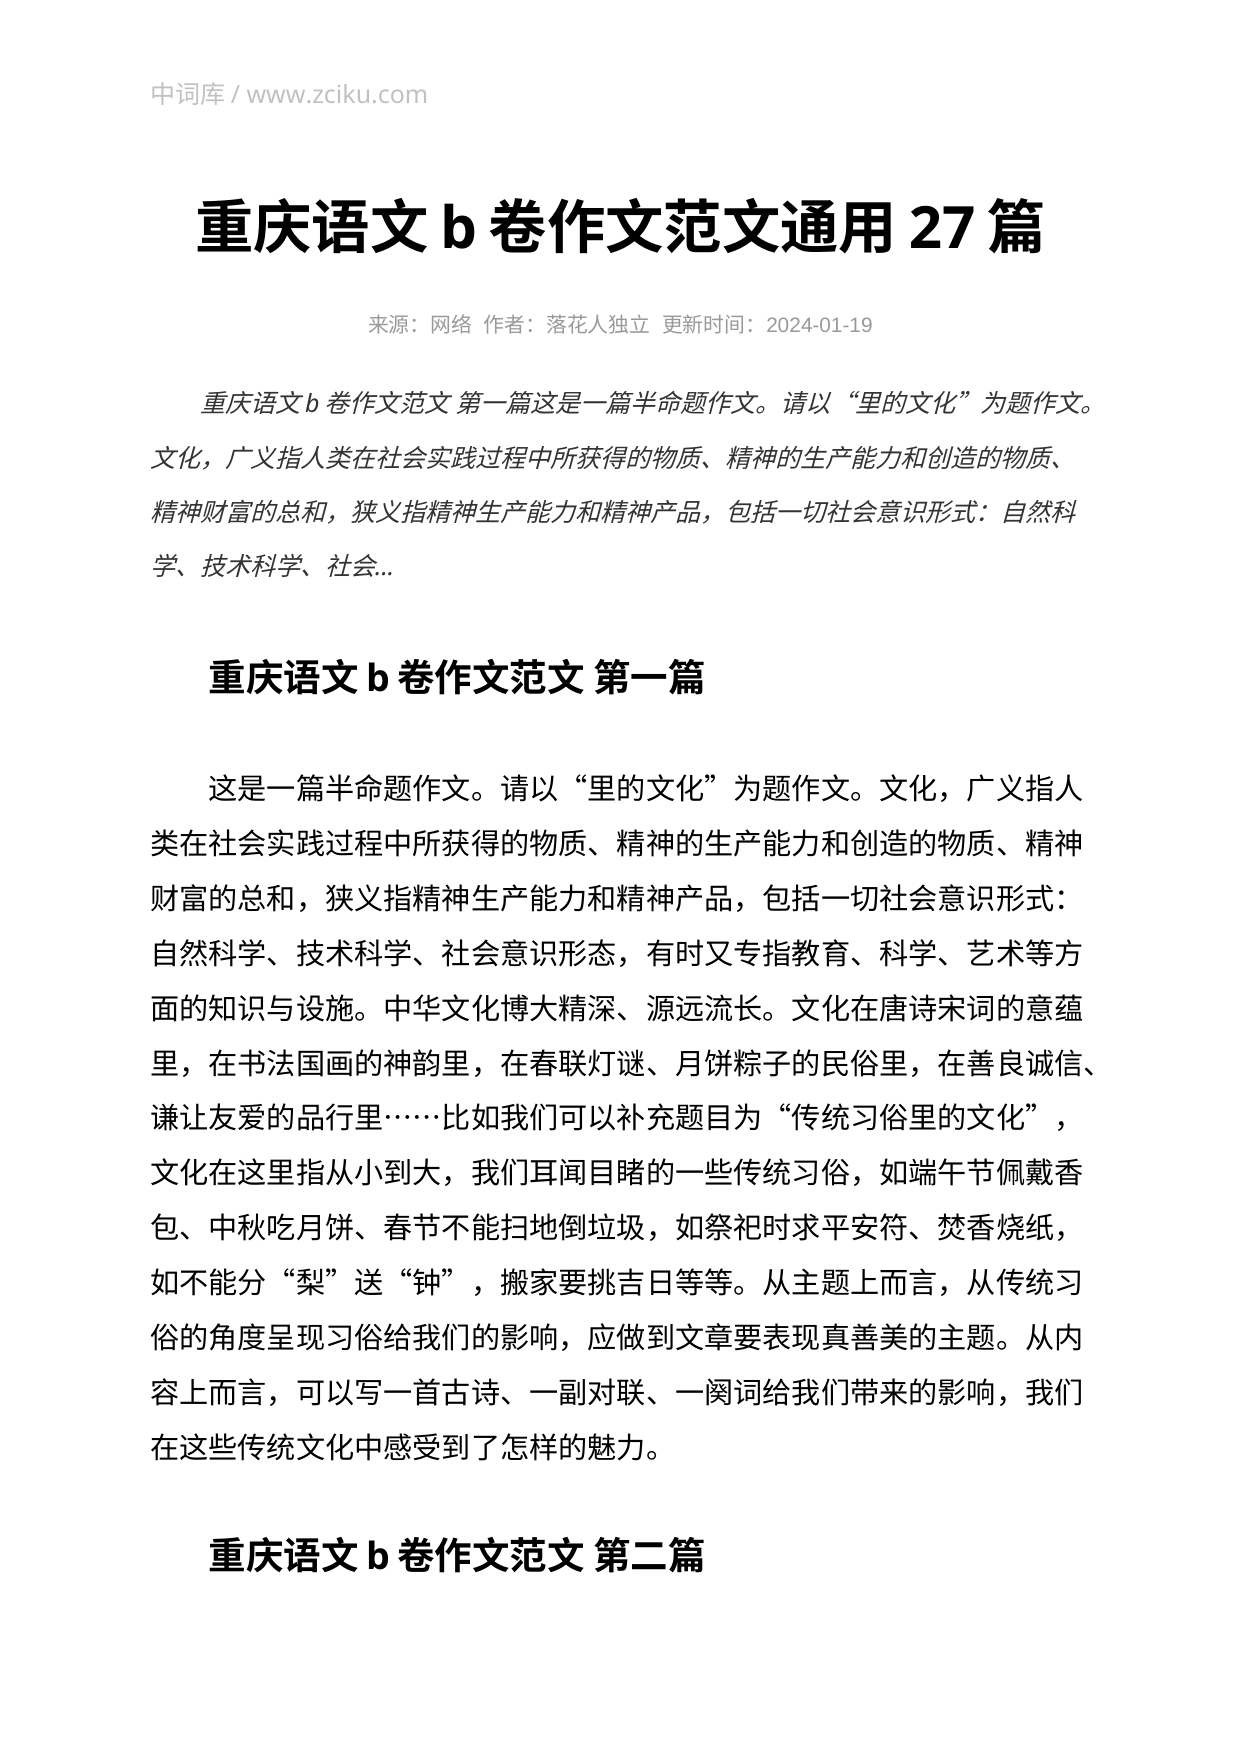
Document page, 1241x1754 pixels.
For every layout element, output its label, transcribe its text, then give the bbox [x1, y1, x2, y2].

text 重庆语文b卷作文范文 第一篇 [150, 648, 1090, 703]
subtitle 重庆语文b卷作文范文通用27篇 [150, 181, 1090, 266]
text 这是一篇半命题作文。请以“里的文化”为题作文。文化，广义指人类在社会实践过程中所获得的物质、精神的生产能力和创造的物质、精神财富的总和，狭义指精神生产能力和精神产品，包括一切社会意识形式：自然科学、技术科学、社会意识形态，有时又专指教育、科学、艺术等方面的知识与设施。中华文化博大精深、源远流长。文化在唐诗宋词的意蕴里，在书法国画的神韵里，在春联灯谜、月饼粽子的民俗里，在善良诚信、谦让友爱的品行里……比如我们可以补充题目为“传统习俗里的文化”，文化在这里指从小到大，我们耳闻目睹的一些传统习俗，如端午节佩戴香包、中秋吃月饼、春节不能扫地倒垃圾，如祭祀时求平安符、焚香烧纸，如不能分“梨”送“钟”，搬家要挑吉日等等。从主题上而言，从传统习俗的角度呈现习俗给我们的影响，应做到文章要表现真善美的主题。从内容上而言，可以写一首古诗、一副对联、一阕词给我们带来的影响，我们在这些传统文化中感受到了怎样的魅力。 [150, 766, 1090, 1467]
text 重庆语文b卷作文范文 第二篇 [150, 1526, 1090, 1581]
text 重庆语文b卷作文范文 第一篇这是一篇半命题作文。请以“里的文化”为题作文。文化，广义指人类在社会实践过程中所获得的物质、精神的生产能力和创造的物质、精神财富的总和，狭义指精神生产能力和精神产品，包括一切社会意识形式：自然科学、技术科学、社会... [150, 384, 1090, 583]
text 来源：网络 作者：落花人独立 更新时间：2024-01-19 [150, 313, 1090, 337]
